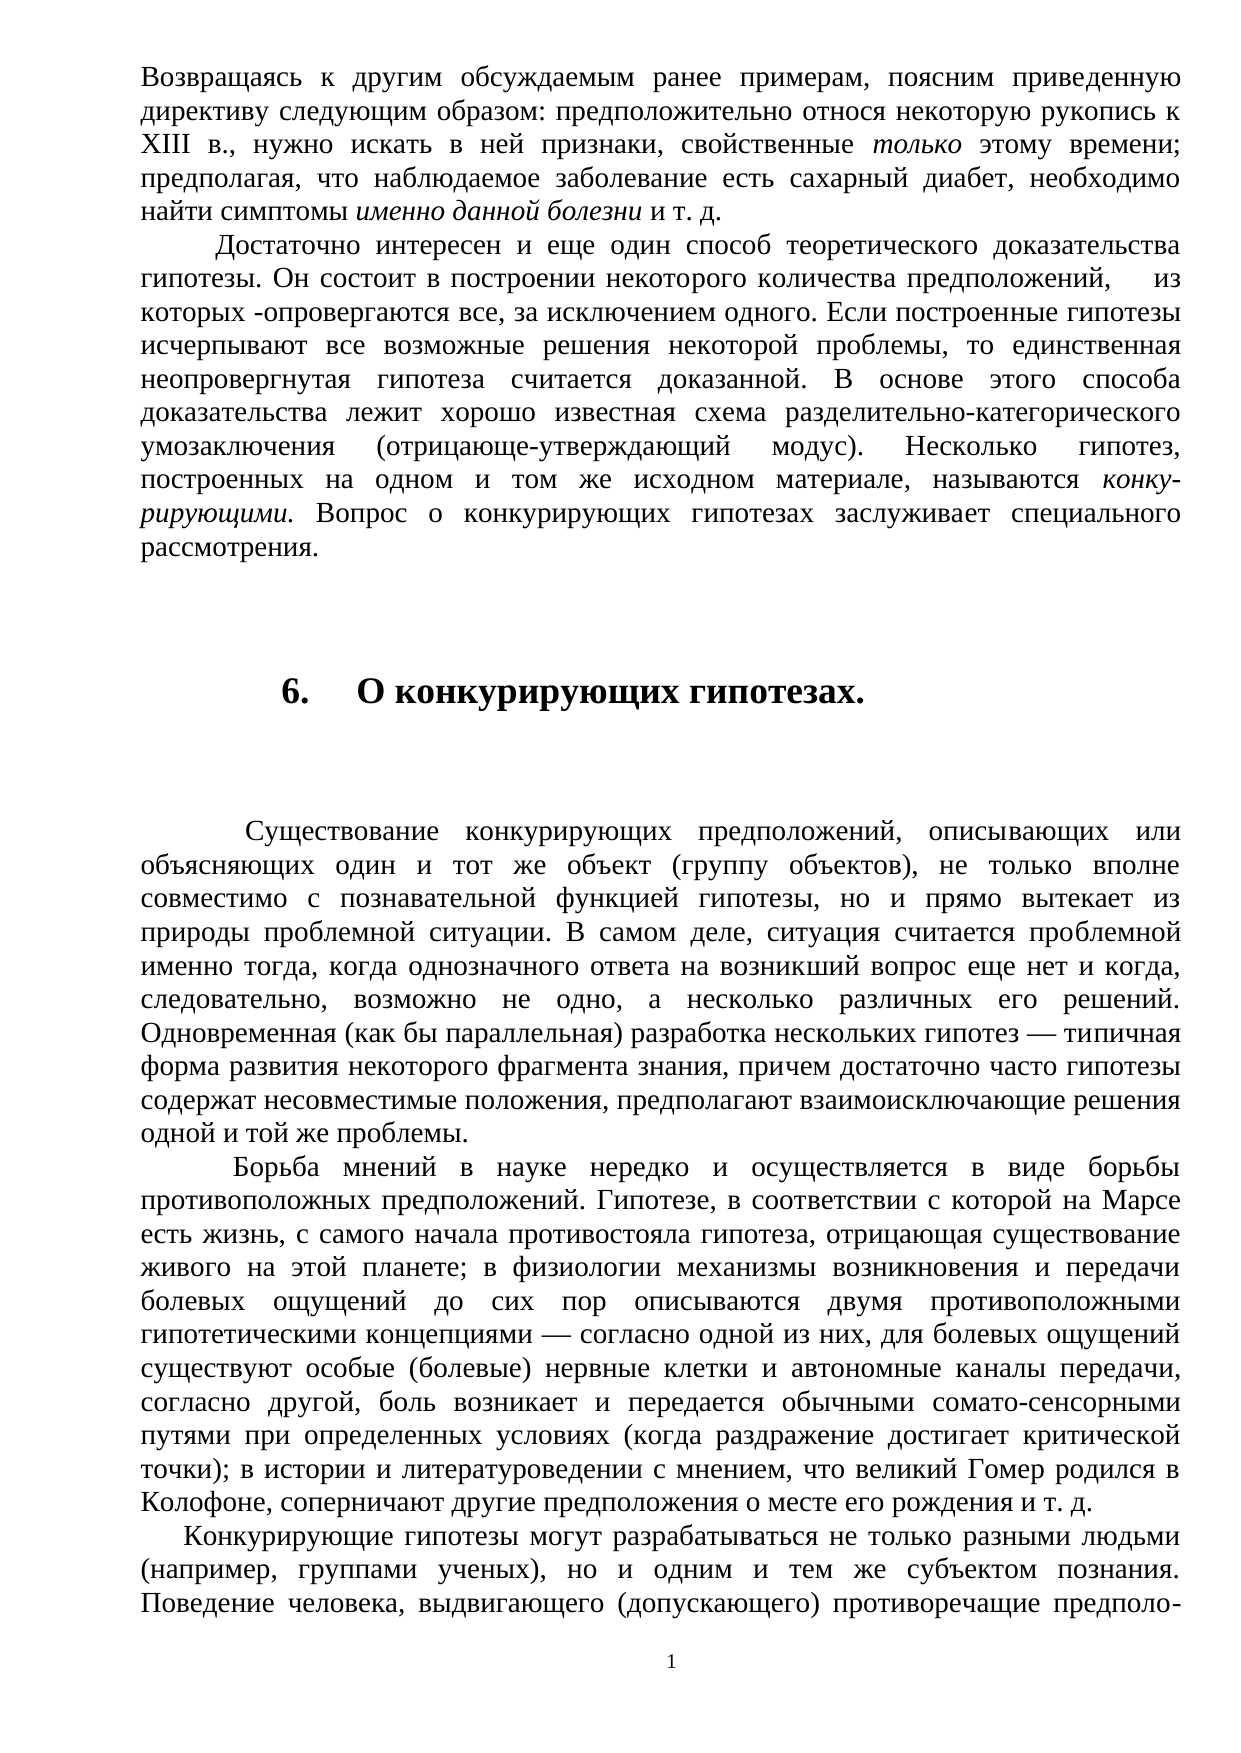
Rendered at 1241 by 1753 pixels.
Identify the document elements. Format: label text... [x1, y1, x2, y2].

text Достаточно интересен и еще один способ теоретического доказательства гипотезы. Он состоит в построении некоторого количества предположений, из которых -опровергаются все, за исключением одного. Если построенные гипотезы исчерпывают все возможные решения некоторой проблемы, то единственная неопровергнутая гипотеза считается доказанной. В основе этого способа доказательства лежит хорошо известная схема разделительно-категорического умозаключения (отрицающе-утверждающий модус). Несколько гипотез, построенных на одном и том же исходном материале, называются конкурирующими. Вопрос о конкурирующих гипотезах заслуживает специального рассмотрения. [140, 227, 1181, 562]
list О конкурирующих гипотезах. [281, 669, 1181, 712]
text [140, 59, 1181, 227]
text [140, 1518, 1181, 1618]
text Существование конкурирующих предположений, описывающих или объясняющих один и тот же объект (группу объектов), не только вполне совместимо с познавательной функцией гипотезы, но и прямо вытекает из природы проблемной ситуации. В самом деле, ситуация считается проблемной именно тогда, когда однозначного ответа на возникший вопрос еще нет и когда, следовательно, возможно не одно, а несколько различных его решений. Одновременная (как бы параллельная) разработка нескольких гипотез — типичная форма развития некоторого фрагмента знания, причем достаточно часто гипотезы содержат несовместимые положения, предполагают взаимоисключающие решения одной и той же проблемы. [140, 813, 1181, 1149]
text Борьба мнений в науке нередко и осуществляется в виде борьбы противоположных предположений. Гипотезе, в соответствии с которой на Марсе есть жизнь, с самого начала противостояла гипотеза, отрицающая существование живого на этой планете; в физиологии механизмы возникновения и передачи болевых ощущений до сих пор описываются двумя противоположными гипотетическими концепциями — согласно одной из них, для болевых ощущений существуют особые (болевые) нервные клетки и автономные каналы передачи, согласно другой, боль возникает и передается обычными сомато-сенсорными путями при определенных условиях (когда раздражение достигает критической точки); в истории и литературоведении с мнением, что великий Гомер родился в Колофоне, соперничают другие предположения о месте его рождения и т. д. [140, 1149, 1181, 1518]
